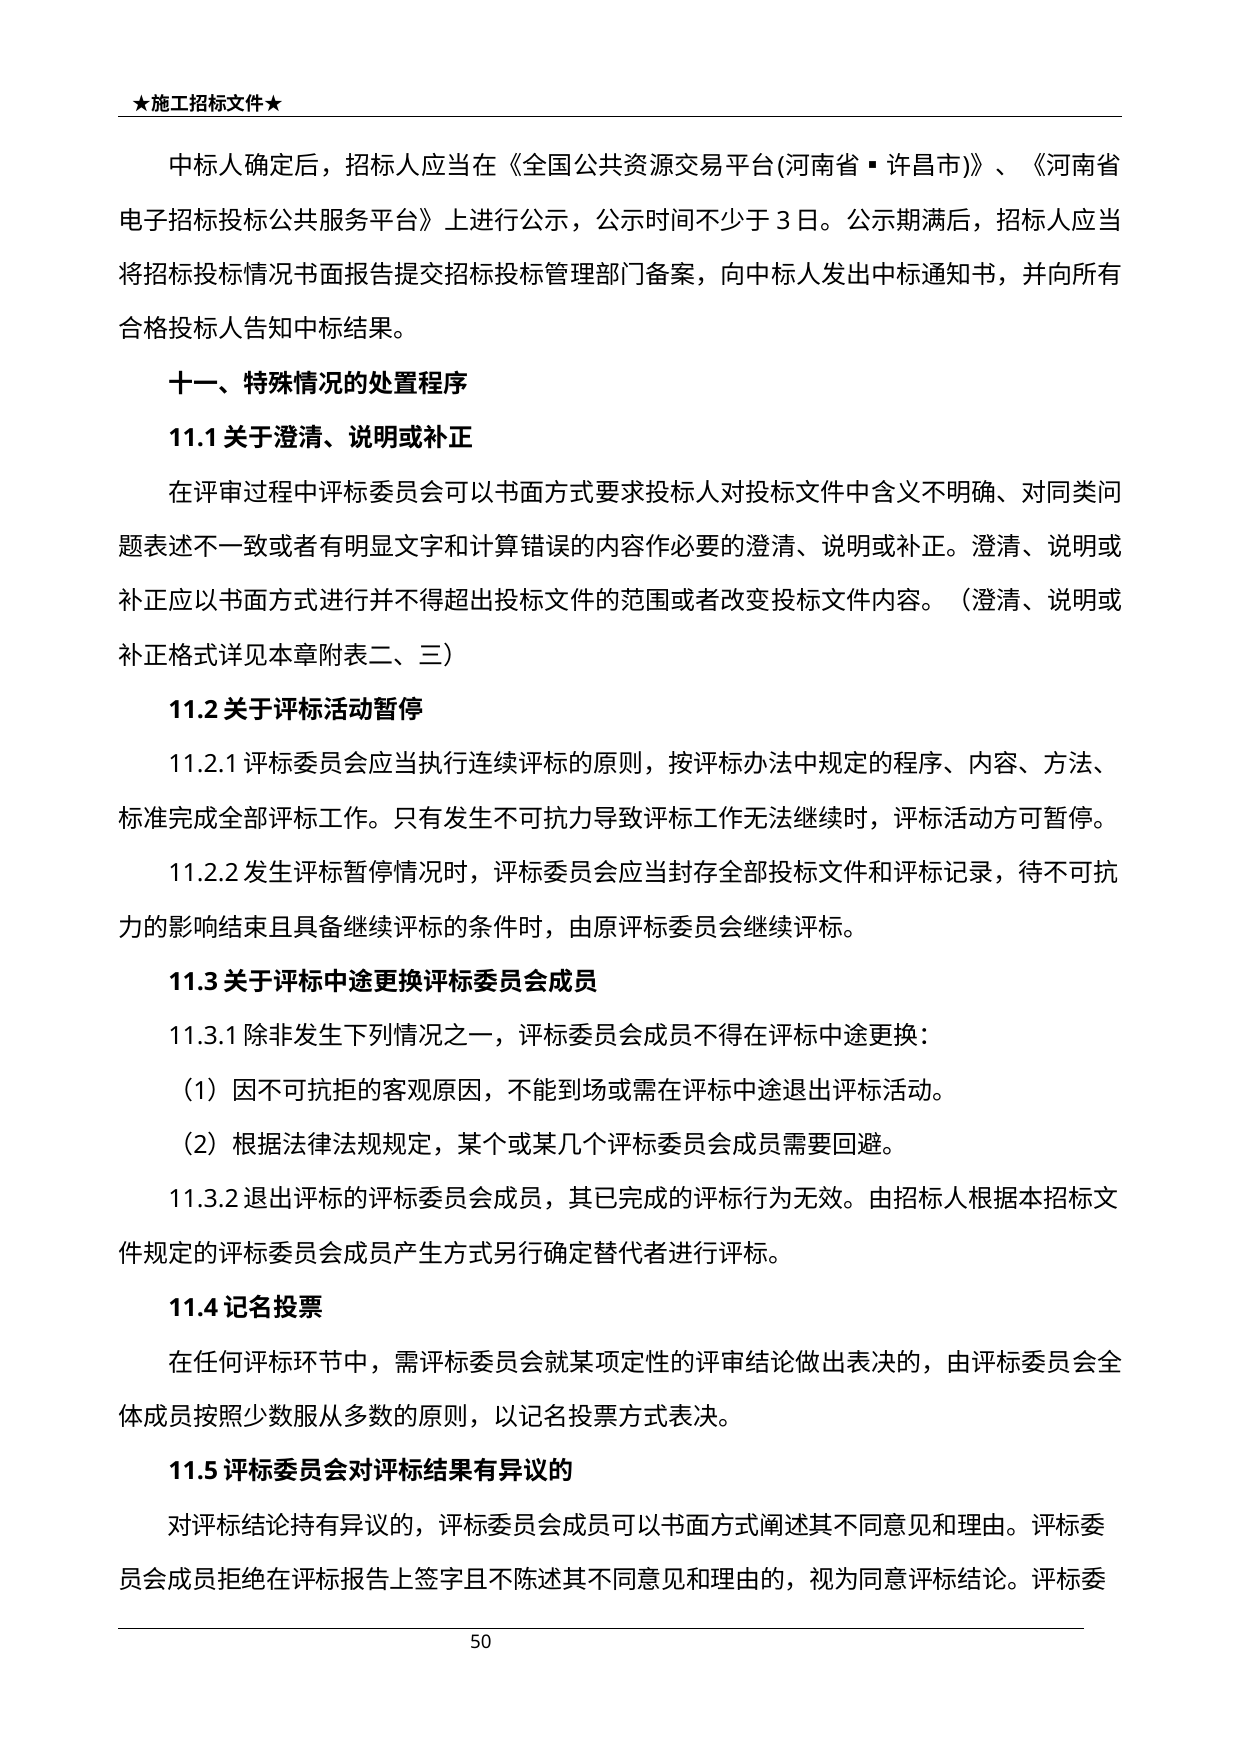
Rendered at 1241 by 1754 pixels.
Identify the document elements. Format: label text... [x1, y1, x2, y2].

text （2）根据法律法规规定，某个或某几个评标委员会成员需要回避。 [118, 1124, 1122, 1161]
text 在任何评标环节中，需评标委员会就某项定性的评审结论做出表决的，由评标委员会全体成员按照少数服从多数的原则，以记名投票方式表决。 [118, 1342, 1122, 1433]
text 11.2关于评标活动暂停 [118, 689, 1122, 726]
text （1）因不可抗拒的客观原因，不能到场或需在评标中途退出评标活动。 [118, 1070, 1122, 1106]
text 11.2.2发生评标暂停情况时，评标委员会应当封存全部投标文件和评标记录，待不可抗力的影响结束且具备继续评标的条件时，由原评标委员会继续评标。 [118, 853, 1122, 943]
text 11.5评标委员会对评标结果有异议的 [118, 1451, 1122, 1487]
text 中标人确定后，招标人应当在《全国公共资源交易平台(河南省▪许昌市)》、《河南省电子招标投标公共服务平台》上进行公示，公示时间不少于3日。公示期满后，招标人应当将招标投标情况书面报告提交招标投标管理部门备案，向中标人发出中标通知书，并向所有合格投标人告知中标结果。 [118, 146, 1122, 345]
text 11.3.1除非发生下列情况之一，评标委员会成员不得在评标中途更换： [118, 1016, 1122, 1052]
text 11.4记名投票 [118, 1288, 1122, 1324]
text 11.1关于澄清、说明或补正 [118, 418, 1122, 454]
text 11.3关于评标中途更换评标委员会成员 [118, 961, 1122, 998]
text 十一、特殊情况的处置程序 [118, 363, 1122, 399]
text 11.2.1评标委员会应当执行连续评标的原则，按评标办法中规定的程序、内容、方法、标准完成全部评标工作。只有发生不可抗力导致评标工作无法继续时，评标活动方可暂停。 [118, 744, 1122, 834]
text 11.3.2退出评标的评标委员会成员，其已完成的评标行为无效。由招标人根据本招标文件规定的评标委员会成员产生方式另行确定替代者进行评标。 [118, 1179, 1122, 1269]
text 在评审过程中评标委员会可以书面方式要求投标人对投标文件中含义不明确、对同类问题表述不一致或者有明显文字和计算错误的内容作必要的澄清、说明或补正。澄清、说明或补正应以书面方式进行并不得超出投标文件的范围或者改变投标文件内容。（澄清、说明或补正格式详见本章附表二、三） [118, 472, 1122, 671]
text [118, 1505, 1122, 1596]
